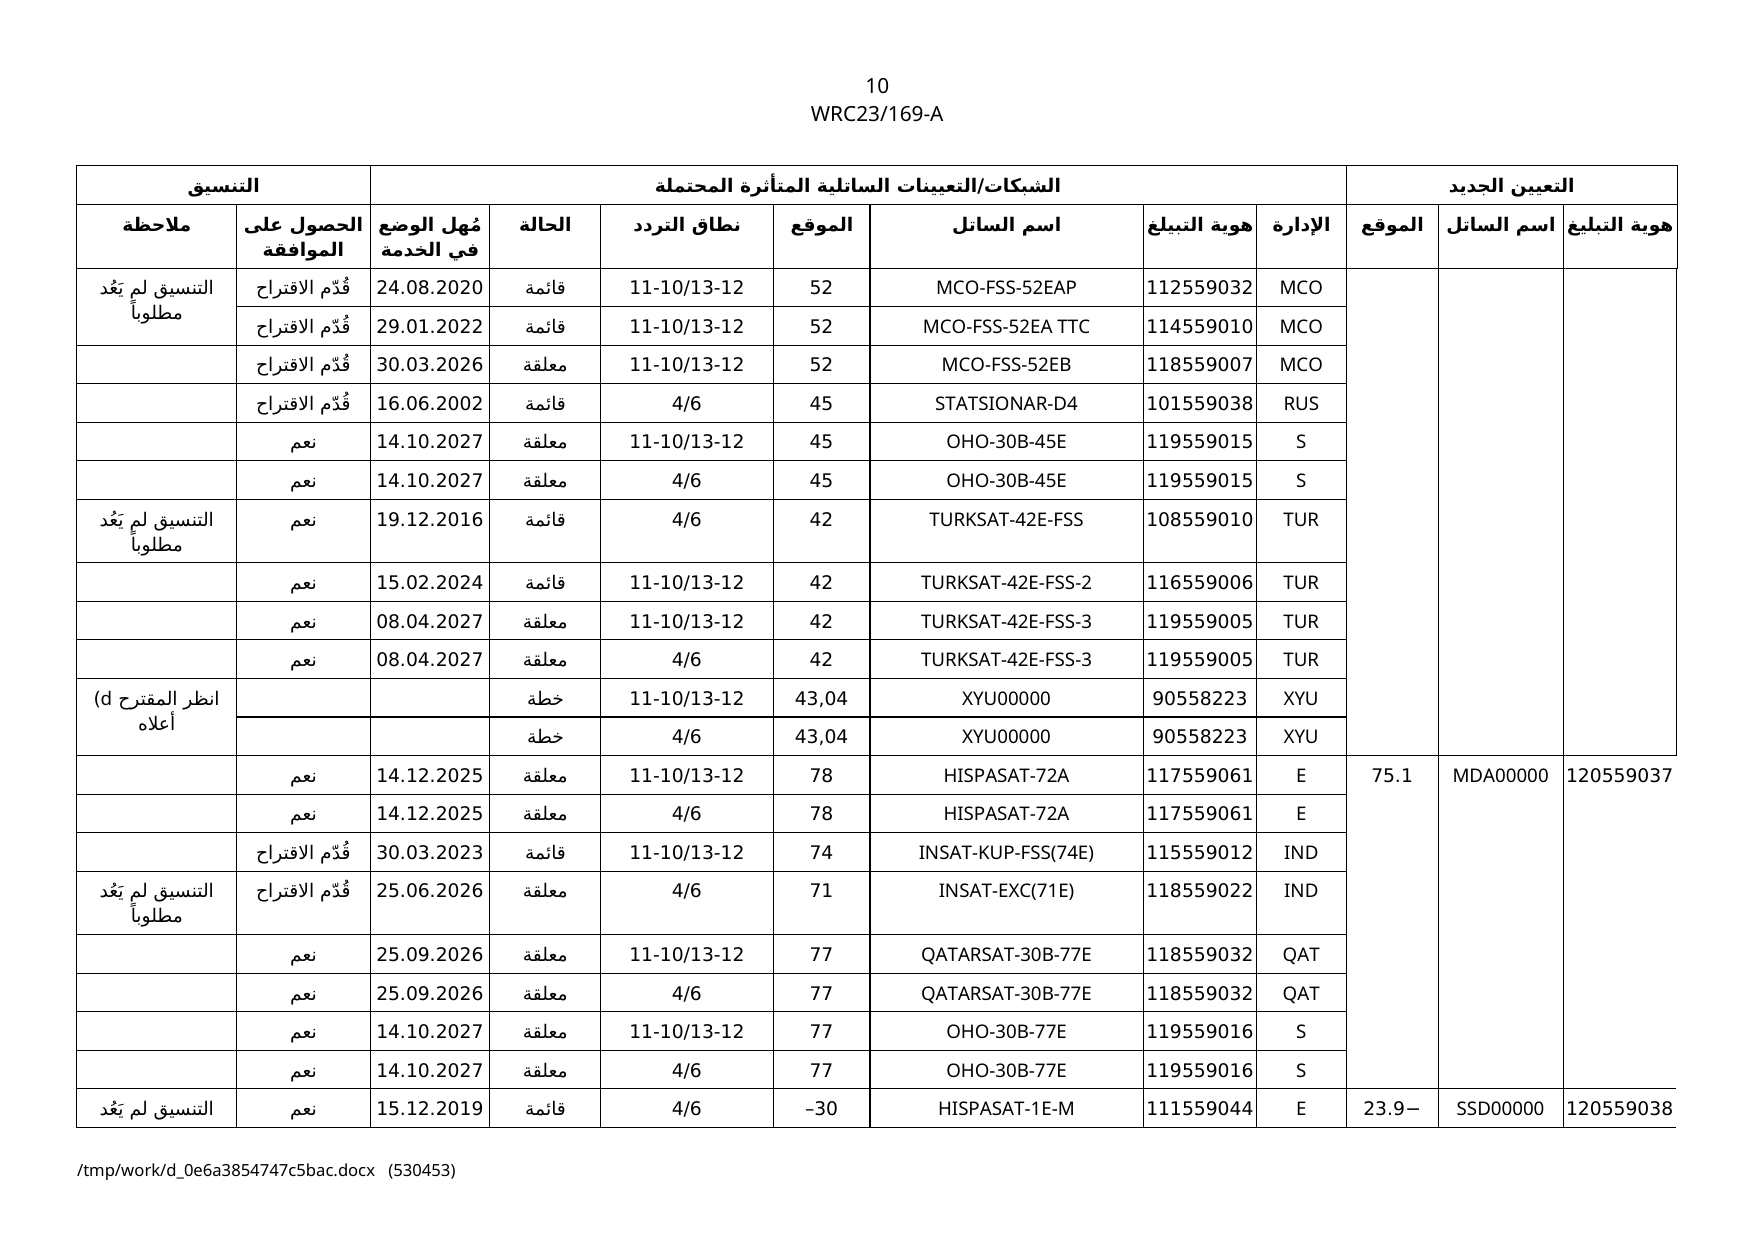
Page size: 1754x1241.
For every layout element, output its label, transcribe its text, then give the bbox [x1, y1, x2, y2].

table_cell [237, 718, 370, 755]
table_cell E [1257, 795, 1346, 832]
table_cell 11-10/13-12 [601, 756, 773, 793]
table_cell 118559022 [1144, 872, 1256, 934]
table_cell [77, 1012, 236, 1050]
table_cell 25.06.2026 [371, 872, 489, 934]
table_cell XYU00000 [871, 718, 1143, 755]
table_cell [77, 1051, 236, 1088]
table_cell مُهل الوضع في الخدمة [371, 205, 489, 267]
table_cell IND [1257, 872, 1346, 934]
table_cell 14.10.2027 [371, 461, 489, 499]
table_cell الموقع [1347, 205, 1438, 267]
table_cell 77 [774, 974, 869, 1011]
table_cell معلقة [490, 1051, 600, 1088]
table_cell QAT [1257, 974, 1346, 1011]
table_cell قُدّم الاقتراح [237, 346, 370, 383]
table_cell معلقة [490, 756, 600, 793]
table_cell INSAT-KUP-FSS(74E) [871, 833, 1143, 871]
table_cell 4/6 [601, 974, 773, 1011]
table_cell خطة [490, 718, 600, 755]
table_cell MCO-FSS-52EB [871, 346, 1143, 383]
table_cell نعم [237, 423, 370, 460]
table_cell 119559016 [1144, 1012, 1256, 1050]
table_cell 4/6 [601, 640, 773, 678]
table_cell 42 [774, 602, 869, 639]
table_cell OHO-30B-45E [871, 423, 1143, 460]
table_cell [77, 602, 236, 639]
table_cell 119559015 [1144, 461, 1256, 499]
table_cell 11-10/13-12 [601, 563, 773, 601]
table_cell 117559061 [1144, 756, 1256, 793]
table_cell نعم [237, 1051, 370, 1088]
table_cell هوية التبليغ [1564, 205, 1677, 267]
table_cell قائمة [490, 563, 600, 601]
table_cell معلقة [490, 423, 600, 460]
table_cell 45 [774, 423, 869, 460]
table_cell 11-10/13-12 [601, 307, 773, 344]
table_cell 42 [774, 640, 869, 678]
table_cell [77, 640, 236, 678]
table_cell معلقة [490, 795, 600, 832]
table_cell [371, 718, 489, 755]
table_cell 90558223 [1144, 679, 1256, 716]
table_cell قُدّم الاقتراح [237, 833, 370, 871]
table_cell TURKSAT-42E-FSS-3 [871, 602, 1143, 639]
table_cell 45 [774, 461, 869, 499]
table_cell XYU [1257, 718, 1346, 755]
table_cell 11-10/13-12 [601, 346, 773, 383]
table_cell معلقة [490, 602, 600, 639]
table_cell 74 [774, 833, 869, 871]
table_cell [77, 935, 236, 973]
table_cell QAT [1257, 935, 1346, 973]
table_cell قائمة [490, 833, 600, 871]
table_cell قائمة [490, 307, 600, 344]
table_cell 4/6 [601, 384, 773, 422]
table_cell 119559016 [1144, 1051, 1256, 1088]
table_cell 112559032 [1144, 269, 1256, 306]
table_cell HISPASAT-1E-M [871, 1089, 1143, 1127]
table_cell اسم الساتل [1439, 205, 1563, 267]
table_cell نعم [237, 461, 370, 499]
table_cell TURKSAT-42E-FSS-2 [871, 563, 1143, 601]
table_cell INSAT-EXC(71E) [871, 872, 1143, 934]
table_cell MCO [1257, 307, 1346, 344]
table_cell 4/6 [601, 1089, 773, 1127]
table_cell قُدّم الاقتراح [237, 384, 370, 422]
table_cell 75.1 [1347, 756, 1438, 1088]
table_cell 25.09.2026 [371, 974, 489, 1011]
table_cell 42 [774, 563, 869, 601]
table_cell RUS [1257, 384, 1346, 422]
table_cell S [1257, 461, 1346, 499]
table_cell 52 [774, 307, 869, 344]
table_cell 52 [774, 269, 869, 306]
table_cell [77, 974, 236, 1011]
table_cell 78 [774, 756, 869, 793]
table_cell نعم [237, 756, 370, 793]
table_cell QATARSAT-30B-77E [871, 935, 1143, 973]
table_cell 11-10/13-12 [601, 602, 773, 639]
table_cell 4/6 [601, 795, 773, 832]
table_cell MCO-FSS-52EAP [871, 269, 1143, 306]
table_cell قائمة [490, 269, 600, 306]
table_cell QATARSAT-30B-77E [871, 974, 1143, 1011]
table_cell معلقة [490, 935, 600, 973]
table_cell اسم الساتل [871, 205, 1143, 267]
table_cell نعم [237, 974, 370, 1011]
table_cell التنسيق لم يَعُد مطلوباً [77, 500, 236, 562]
table_cell MCO [1257, 269, 1346, 306]
table_cell 119559015 [1144, 423, 1256, 460]
table_cell 115559012 [1144, 833, 1256, 871]
table_cell 30.03.2026 [371, 346, 489, 383]
table_cell S [1257, 1012, 1346, 1050]
table_cell 45 [774, 384, 869, 422]
table_cell 71 [774, 872, 869, 934]
table_cell 78 [774, 795, 869, 832]
table_cell XYU00000 [871, 679, 1143, 716]
table_cell 4/6 [601, 500, 773, 562]
table_cell قائمة [490, 384, 600, 422]
table_cell 90558223 [1144, 718, 1256, 755]
table_cell 101559038 [1144, 384, 1256, 422]
table_cell 116559006 [1144, 563, 1256, 601]
table_cell [77, 461, 236, 499]
table_cell 4/6 [601, 872, 773, 934]
table_cell هوية التبيلغ [1144, 205, 1256, 267]
table_cell 16.06.2002 [371, 384, 489, 422]
table_cell MDA00000 [1439, 756, 1563, 1088]
table_cell 11-10/13-12 [601, 679, 773, 716]
table_cell 24.08.2020 [371, 269, 489, 306]
table_cell معلقة [490, 872, 600, 934]
table_cell 30.03.2023 [371, 833, 489, 871]
table_cell 14.12.2025 [371, 795, 489, 832]
table_cell OHO-30B-45E [871, 461, 1143, 499]
table_cell 43,04 [774, 679, 869, 716]
table_cell MCO [1257, 346, 1346, 383]
table_cell 29.01.2022 [371, 307, 489, 344]
table_cell [77, 346, 236, 383]
table_cell HISPASAT-72A [871, 795, 1143, 832]
table_cell [77, 384, 236, 422]
table_cell TUR [1257, 500, 1346, 562]
table_cell [77, 756, 236, 793]
table_cell قائمة [490, 500, 600, 562]
table_cell 14.12.2025 [371, 756, 489, 793]
table_cell 30– [774, 1089, 869, 1127]
table_cell [371, 679, 489, 716]
table_cell نعم [237, 795, 370, 832]
table_cell 52 [774, 346, 869, 383]
table_cell نطاق التردد [601, 205, 773, 267]
table_cell نعم [237, 1012, 370, 1050]
table_cell 77 [774, 1012, 869, 1050]
table_cell 11-10/13-12 [601, 935, 773, 973]
table_cell STATSIONAR-D4 [871, 384, 1143, 422]
table_cell التنسيق لم يَعُد مطلوباً [77, 872, 236, 934]
table_cell 118559032 [1144, 935, 1256, 973]
table_cell معلقة [490, 974, 600, 1011]
table_cell 25.09.2026 [371, 935, 489, 973]
table_cell 4/6 [601, 718, 773, 755]
table_cell XYU [1257, 679, 1346, 716]
table_cell 119559005 [1144, 640, 1256, 678]
table_cell −23.9 [1347, 1089, 1438, 1127]
table_cell قُدّم الاقتراح [237, 307, 370, 344]
table_cell نعم [237, 500, 370, 562]
table_cell TURKSAT-42E-FSS [871, 500, 1143, 562]
table_header التنسيق [77, 166, 370, 204]
table_cell [77, 833, 236, 871]
table_cell 111559044 [1144, 1089, 1256, 1127]
table_cell انظر المقترح d) أعلاه [77, 679, 236, 755]
table_cell 120559037 [1564, 756, 1676, 1088]
table_cell 120559038 [1564, 1089, 1676, 1127]
table_cell 11-10/13-12 [601, 269, 773, 306]
table_cell معلقة [490, 461, 600, 499]
table_cell قُدّم الاقتراح [237, 269, 370, 306]
table_cell 42 [774, 500, 869, 562]
table_cell OHO-30B-77E [871, 1012, 1143, 1050]
table_cell HISPASAT-72A [871, 756, 1143, 793]
table_cell التنسيق لم يَعُد مطلوباً [77, 1089, 236, 1127]
table_cell نعم [237, 602, 370, 639]
table_cell نعم [237, 563, 370, 601]
table_cell 08.04.2027 [371, 640, 489, 678]
table_cell الحصول على الموافقة [237, 205, 370, 267]
table_cell خطة [490, 679, 600, 716]
table_cell 119559005 [1144, 602, 1256, 639]
table_cell SSD00000 [1439, 1089, 1563, 1127]
table_cell S [1257, 1051, 1346, 1088]
table_cell 15.12.2019 [371, 1089, 489, 1127]
table_cell معلقة [490, 1012, 600, 1050]
table_cell 77 [774, 935, 869, 973]
table_cell قائمة [490, 1089, 600, 1127]
table_cell 08.04.2027 [371, 602, 489, 639]
table_cell الموقع [774, 205, 869, 267]
table_cell IND [1257, 833, 1346, 871]
table_cell S [1257, 423, 1346, 460]
table_cell 11-10/13-12 [601, 833, 773, 871]
table_cell الحالة [490, 205, 600, 267]
table_cell قُدّم الاقتراح [237, 872, 370, 934]
table_cell OHO-30B-77E [871, 1051, 1143, 1088]
table_cell 118559032 [1144, 974, 1256, 1011]
table_cell 77 [774, 1051, 869, 1088]
table_cell ملاحظة [77, 205, 236, 267]
table_cell 19.12.2016 [371, 500, 489, 562]
table_cell 11-10/13-12 [601, 1012, 773, 1050]
table_cell معلقة [490, 346, 600, 383]
table_cell 15.02.2024 [371, 563, 489, 601]
table_cell نعم [237, 1089, 370, 1127]
table_cell [77, 423, 236, 460]
table_cell 4/6 [601, 1051, 773, 1088]
table_cell TUR [1257, 640, 1346, 678]
table_cell E [1257, 1089, 1346, 1127]
table_cell 11-10/13-12 [601, 423, 773, 460]
table_cell 14.10.2027 [371, 423, 489, 460]
table_cell MCO-FSS-52EA TTC [871, 307, 1143, 344]
table_cell 43,04 [774, 718, 869, 755]
table_cell 14.10.2027 [371, 1051, 489, 1088]
table_header الشبكات/التعيينات الساتلية المتأثرة المحتملة [371, 166, 1346, 204]
table_cell نعم [237, 935, 370, 973]
table_cell [77, 563, 236, 601]
table_cell 118559007 [1144, 346, 1256, 383]
table_cell 117559061 [1144, 795, 1256, 832]
table_cell التنسيق لم يَعُد مطلوباً [77, 269, 236, 344]
table_header التعيين الجديد [1347, 166, 1677, 204]
table_cell E [1257, 756, 1346, 793]
table_cell TUR [1257, 563, 1346, 601]
table_cell الإدارة [1257, 205, 1346, 267]
table_cell 4/6 [601, 461, 773, 499]
table_cell 108559010 [1144, 500, 1256, 562]
table_cell TURKSAT-42E-FSS-3 [871, 640, 1143, 678]
table_cell 14.10.2027 [371, 1012, 489, 1050]
table_cell نعم [237, 640, 370, 678]
table_cell 114559010 [1144, 307, 1256, 344]
table_cell معلقة [490, 640, 600, 678]
table_cell [237, 679, 370, 716]
table_cell TUR [1257, 602, 1346, 639]
table_cell [77, 795, 236, 832]
